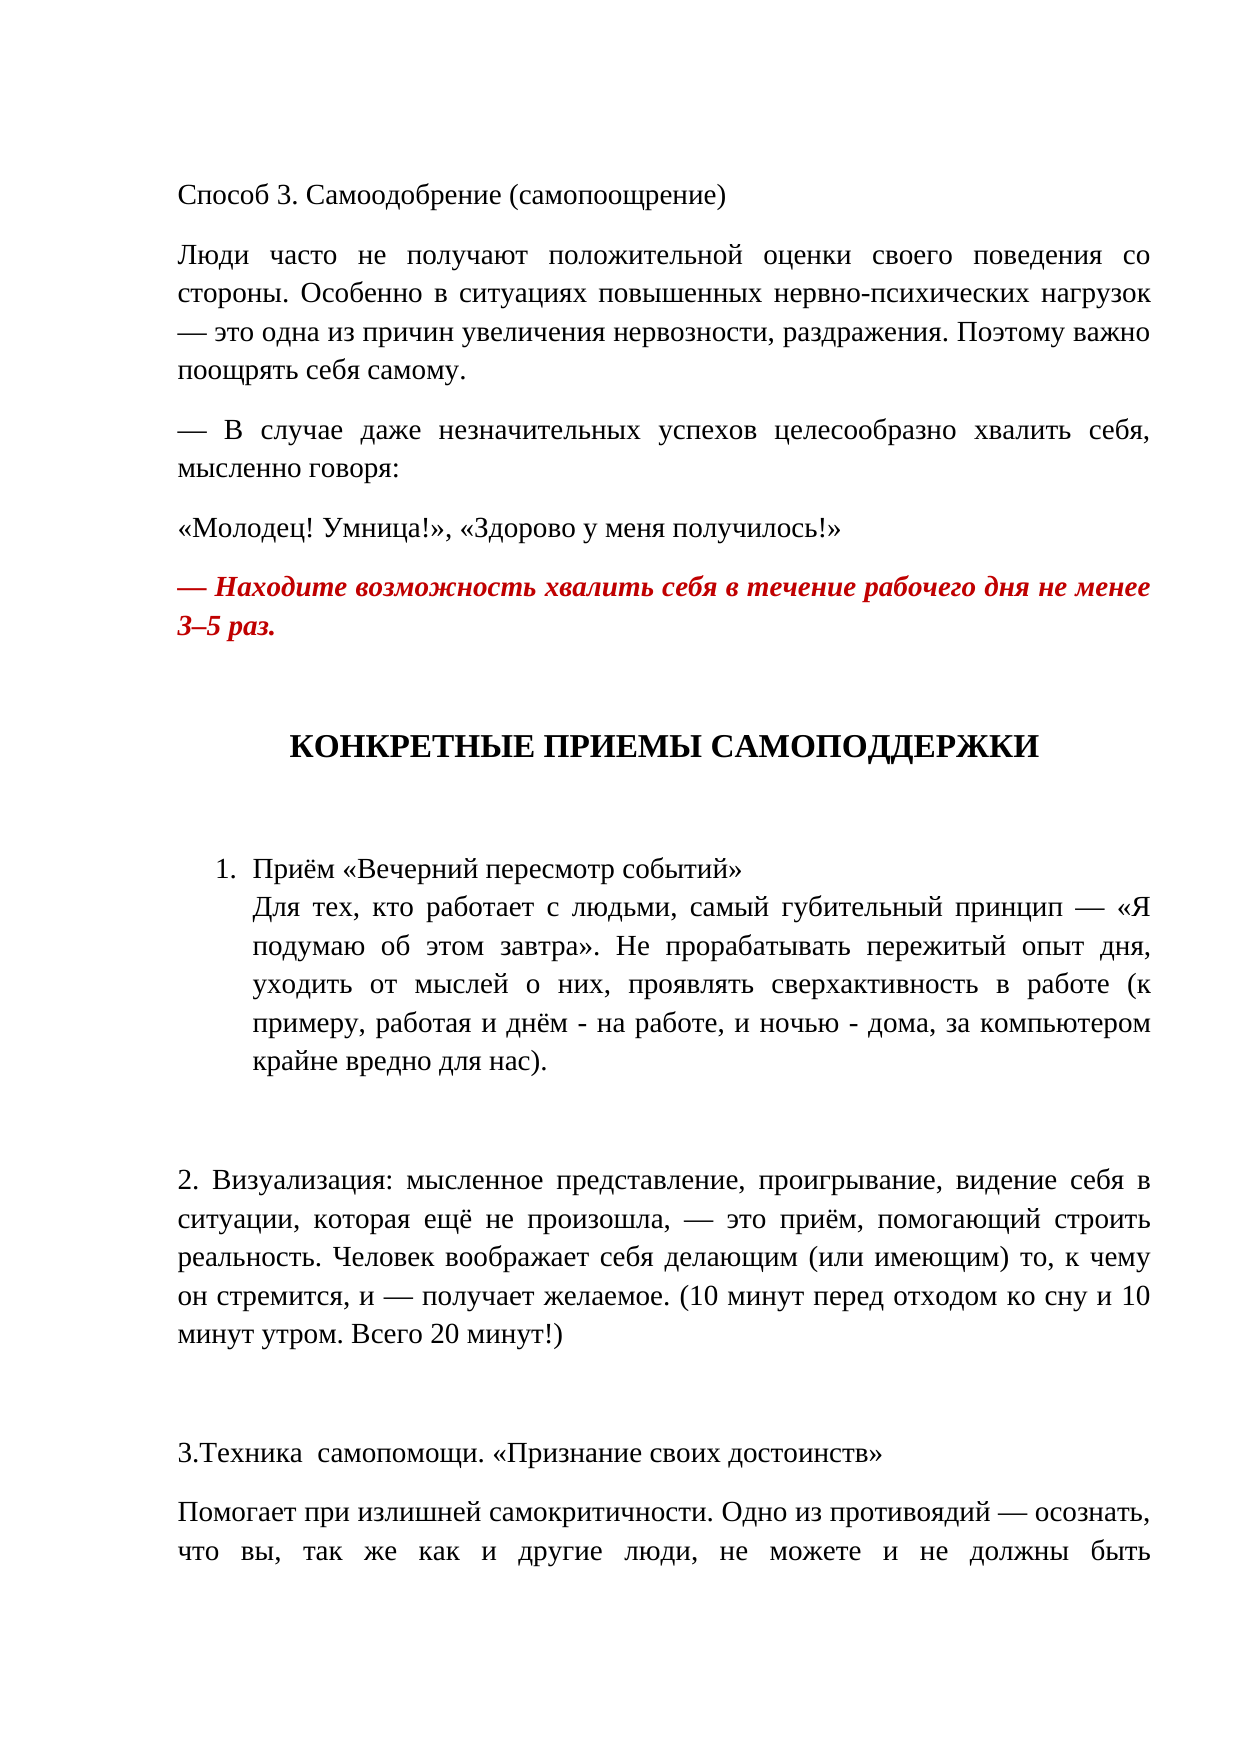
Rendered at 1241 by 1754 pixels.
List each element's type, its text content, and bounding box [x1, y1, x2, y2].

text 3.Техника самопомощи. «Признание своих достоинств» [177, 1435, 1152, 1469]
text — В случае даже незначительных успехов целесообразно хвалить себя, мысленно говоря: [177, 412, 1152, 484]
text — Находите возможность хвалить себя в течение рабочего дня не менее 3–5 раз. [177, 569, 1152, 641]
text «Молодец! Умница!», «Здорово у меня получилось!» [177, 510, 1152, 543]
text Люди часто не получают положительной оценки своего поведения со стороны. Особенно в ситуациях повышенных нервно-психических нагрузок — это одна из причин увеличения нервозности, раздражения. Поэтому важно поощрять себя самому. [177, 237, 1152, 386]
text Способ 3. Самоодобрение (самопоощрение) [177, 177, 1152, 211]
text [177, 1494, 1152, 1567]
list Приём «Вечерний пересмотр событий» [215, 851, 1152, 884]
list Для тех, кто работает с людьми, самый губительный принцип — «Я подумаю об этом завтра». Не прорабатывать пережитый опыт дня, уходить от мыслей о них, проявлять сверхактивность в работе (к примеру, работая и днём - на работе, и ночью - дома, за компьютером крайне вредно для нас). [252, 889, 1152, 1077]
text 2. Визуализация: мысленное представление, проигрывание, видение себя в ситуации, которая ещё не произошла, — это приём, помогающий строить реальность. Человек воображает себя делающим (или имеющим) то, к чему он стремится, и — получает желаемое. (10 минут перед отходом ко сну и 10 минут утром. Всего 20 минут!) [177, 1162, 1152, 1350]
text КОНКРЕТНЫЕ ПРИЕМЫ САМОПОДДЕРЖКИ [177, 726, 1152, 765]
